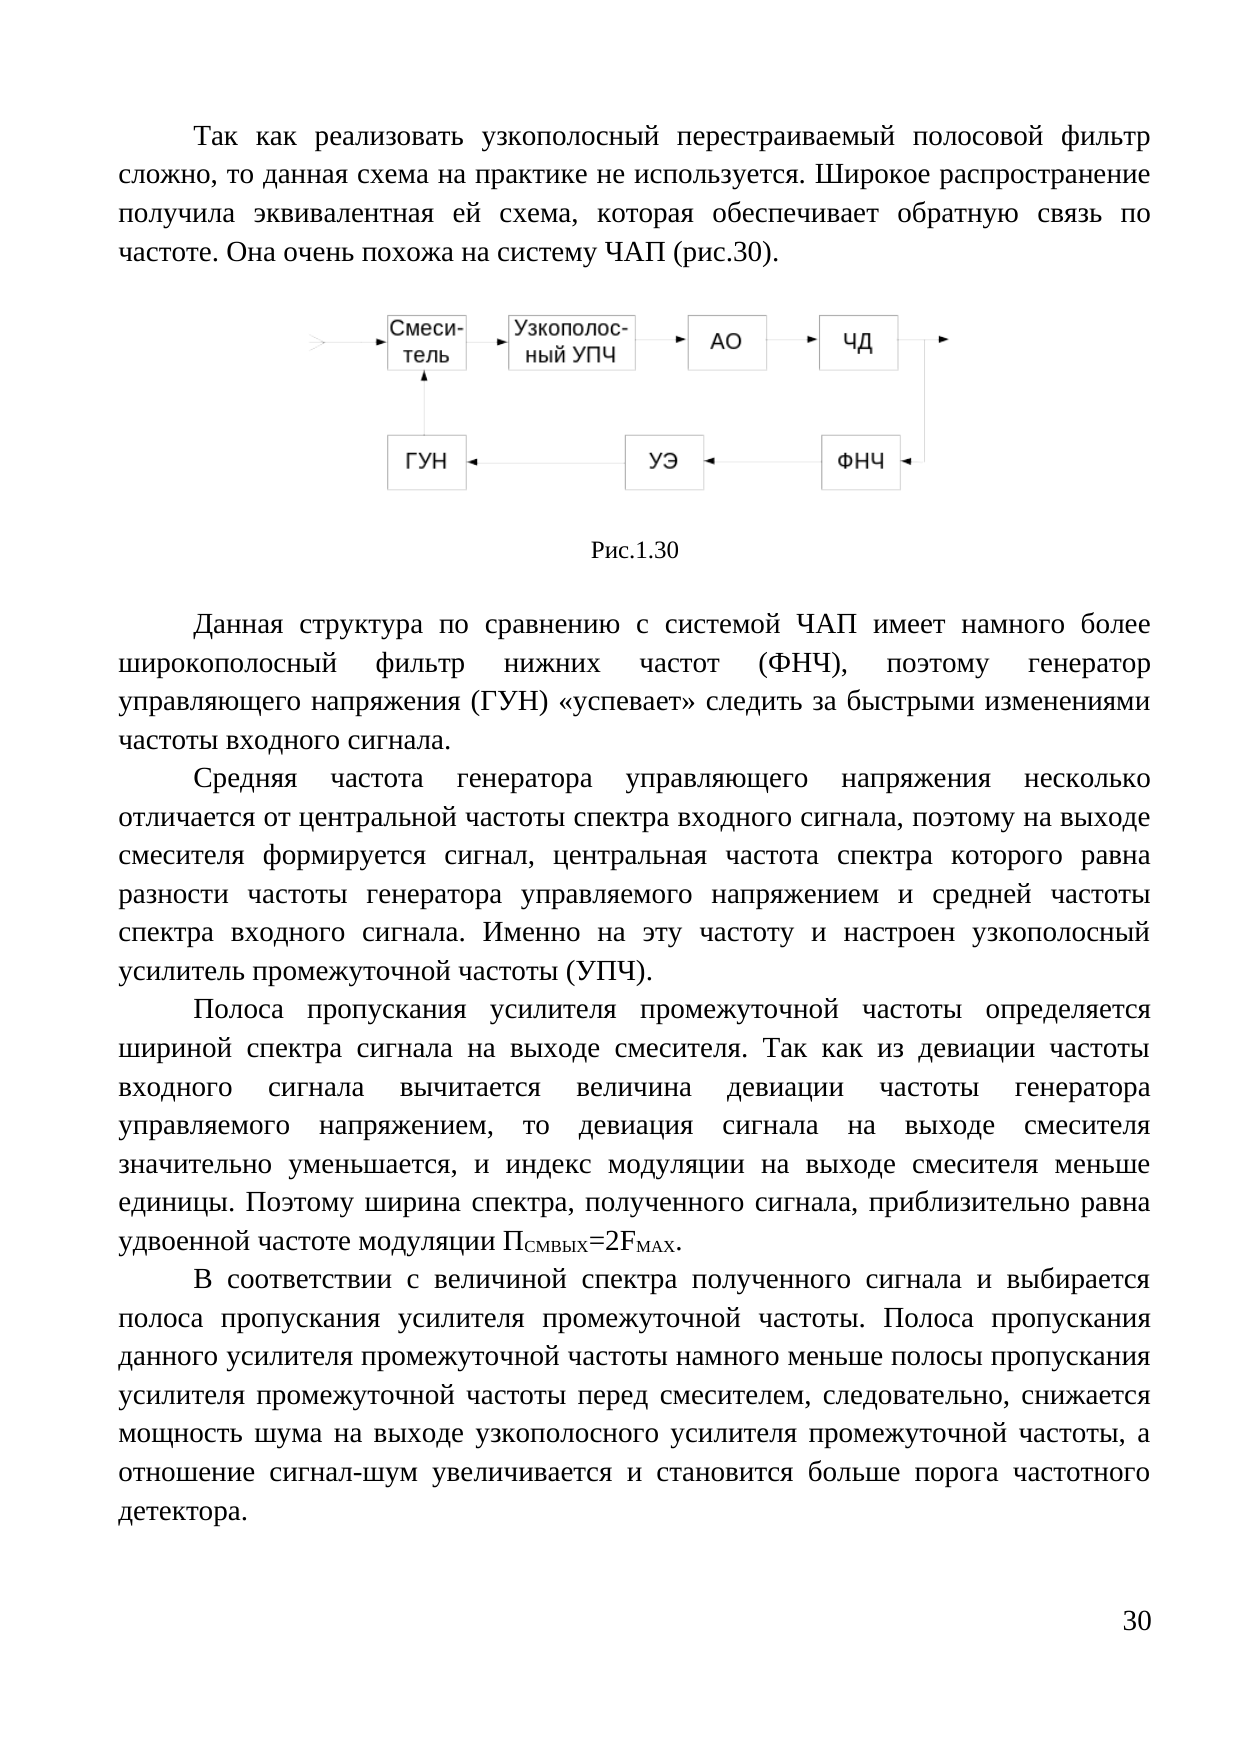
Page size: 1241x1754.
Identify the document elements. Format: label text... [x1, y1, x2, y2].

text Так как реализовать узкополосный перестраиваемый полосовой фильтр сложно, то данная схема на практике не используется. Широкое распространение получила эквивалентная ей схема, которая обеспечивает обратную связь по частоте. Она очень похожа на систему ЧАП (рис.30). [118, 118, 1152, 267]
text Данная структура по сравнению с системой ЧАП имеет намного более широкополосный фильтр нижних частот (ФНЧ), поэтому генератор управляющего напряжения (ГУН) «успевает» следить за быстрыми изменениями частоты входного сигнала. [118, 606, 1152, 755]
text В соответствии с величиной спектра полученного сигнала и выбирается полоса пропускания усилителя промежуточной частоты. Полоса пропускания данного усилителя промежуточной частоты намного меньше полосы пропускания усилителя промежуточной частоты перед смесителем, следовательно, снижается мощность шума на выходе узкополосного усилителя промежуточной частоты, а отношение сигнал-шум увеличивается и становится больше порога частотного детектора. [118, 1261, 1152, 1526]
text Средняя частота генератора управляющего напряжения несколько отличается от центральной частоты спектра входного сигнала, поэтому на выходе смесителя формируется сигнал, центральная частота спектра которого равна разности частоты генератора управляемого напряжением и средней частоты спектра входного сигнала. Именно на эту частоту и настроен узкополосный усилитель промежуточной частоты (УПЧ). [118, 760, 1152, 987]
text Полоса пропускания усилителя промежуточной частоты определяется шириной спектра сигнала на выходе смесителя. Так как из девиации частоты входного сигнала вычитается величина девиации частоты генератора управляемого напряжением, то девиация сигнала на выходе смесителя значительно уменьшается, и индекс модуляции на выходе смесителя меньше единицы. Поэтому ширина спектра, полученного сигнала, приблизительно равна удвоенной частоте модуляции ПСМВЫХ=2FMAX. [118, 992, 1152, 1256]
text Рис.1.30 [118, 535, 1152, 563]
